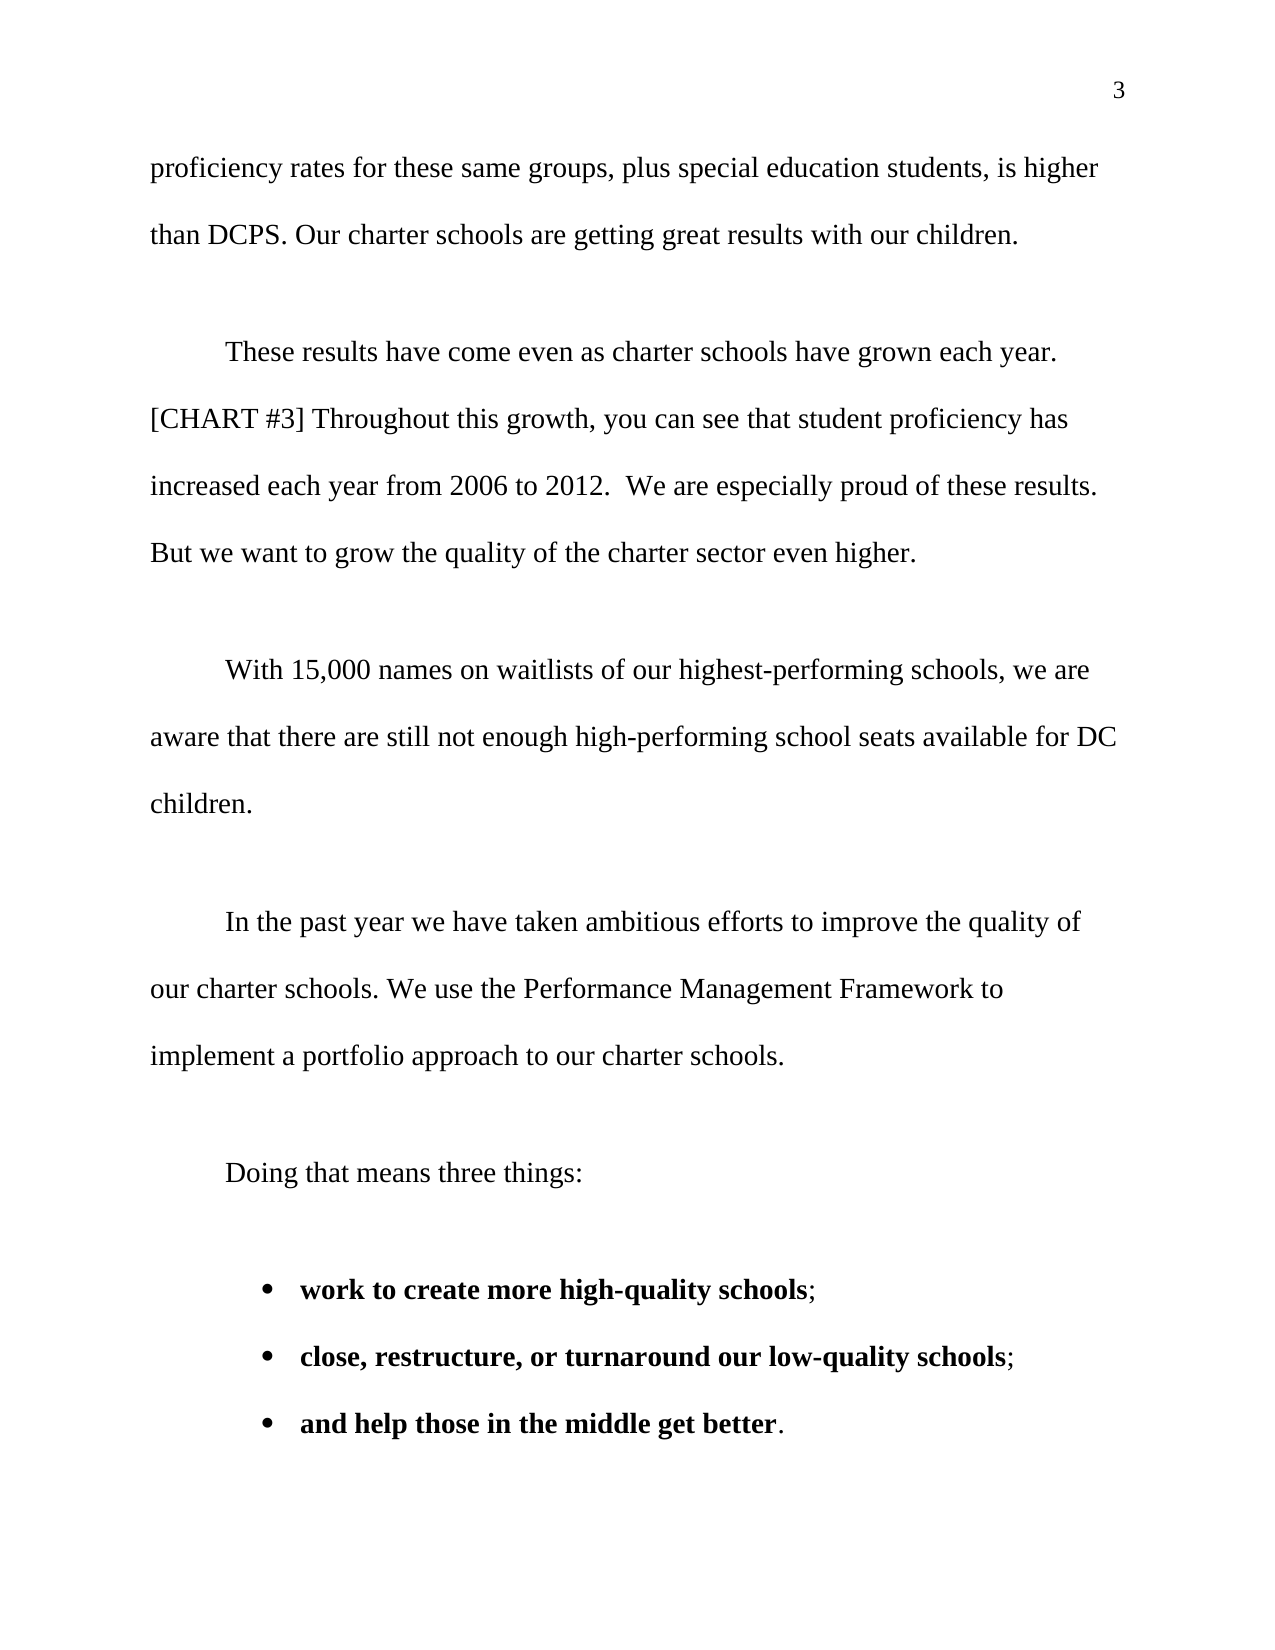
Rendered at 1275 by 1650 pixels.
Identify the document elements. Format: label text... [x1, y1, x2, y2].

list and help those in the middle get better. [262, 1407, 1125, 1440]
text In the past year we have taken ambitious efforts to improve the quality of our charter schools. We use the Performance Management Framework to implement a portfolio approach to our charter schools. [150, 904, 1125, 1071]
list work to create more high-quality schools; [262, 1272, 1125, 1306]
text Doing that means three things: [150, 1155, 1125, 1188]
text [150, 150, 1125, 251]
text With 15,000 names on waitlists of our highest-performing schools, we are aware that there are still not enough high-performing school seats available for DC children. [150, 652, 1125, 820]
text These results have come even as charter schools have grown each year. [CHART #3] Throughout this growth, you can see that student proficiency has increased each year from 2006 to 2012. We are especially proud of these results. But we want to grow the quality of the charter sector even higher. [150, 334, 1125, 569]
list close, restructure, or turnaround our low-quality schools; [262, 1339, 1125, 1373]
